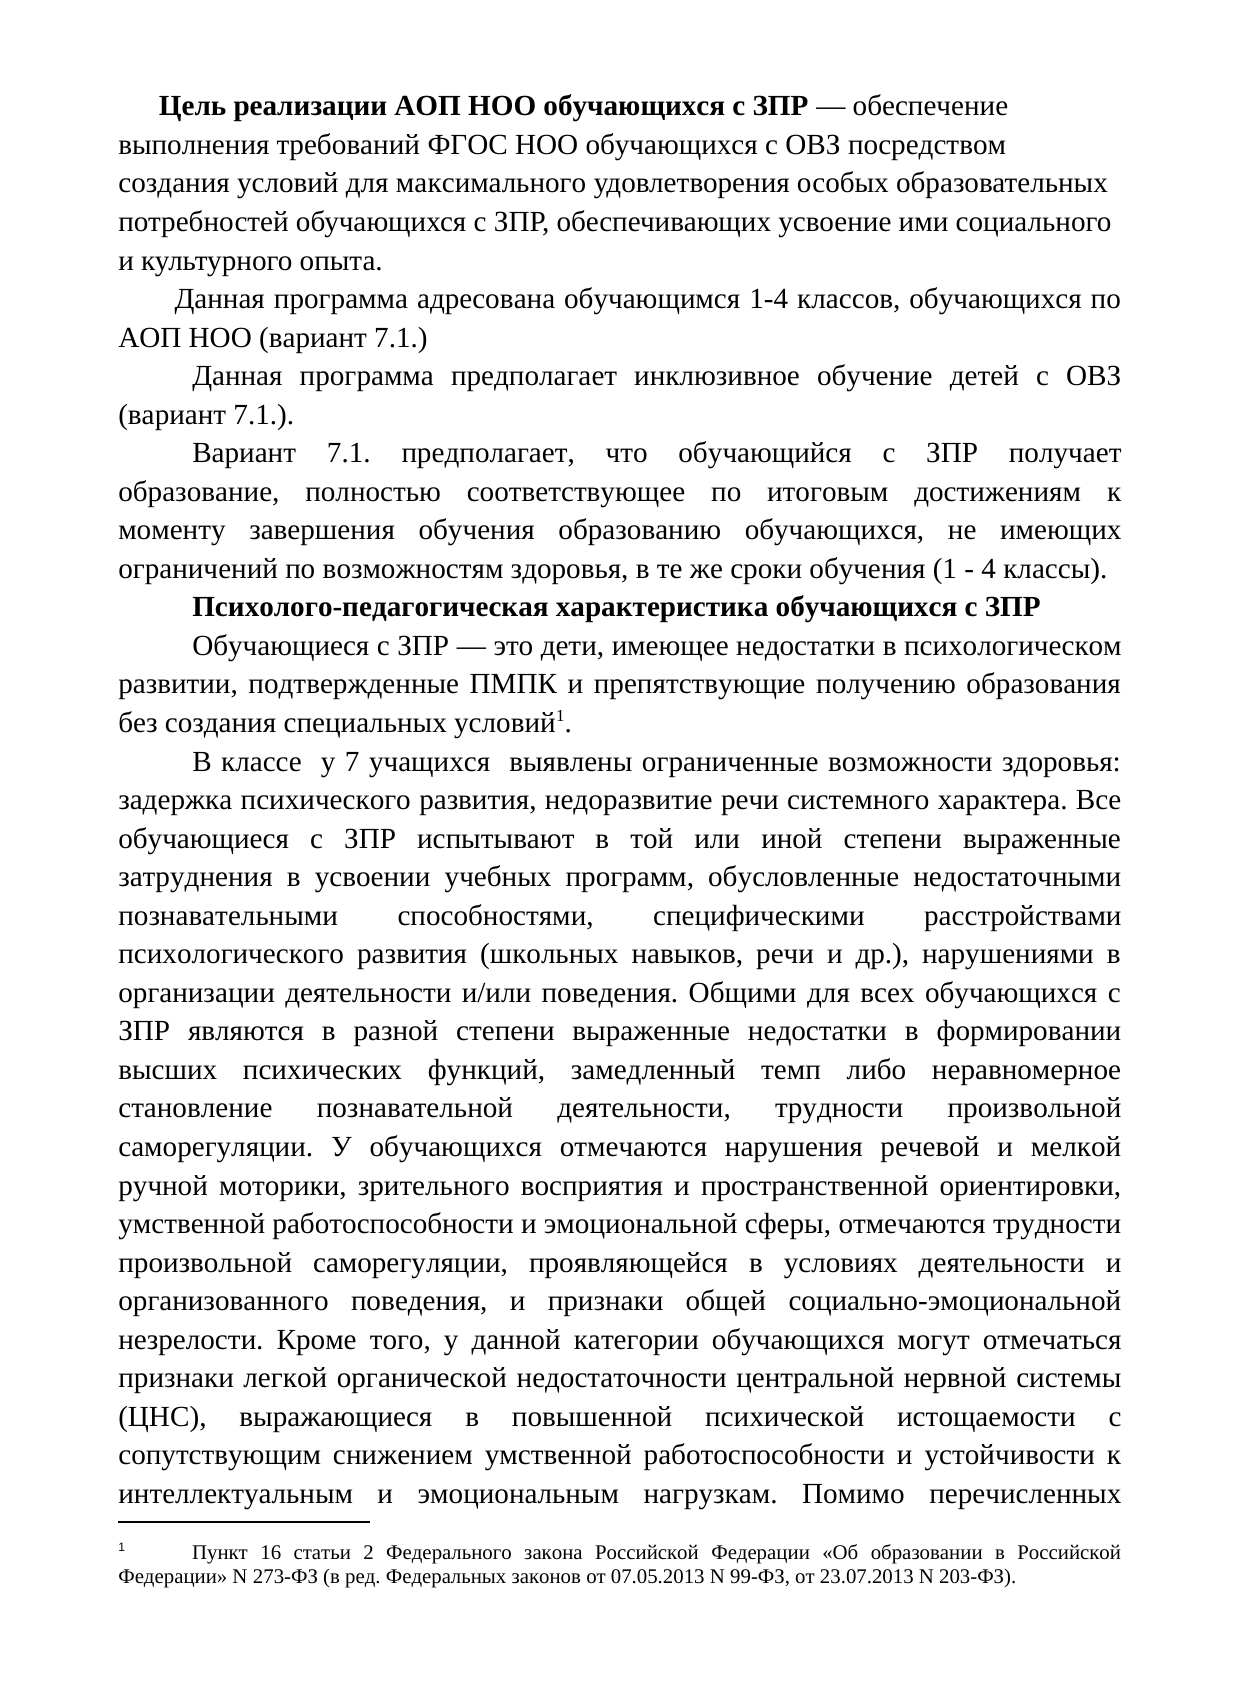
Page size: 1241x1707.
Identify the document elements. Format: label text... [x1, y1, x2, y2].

text Данная программа адресована обучающимся 1-4 классов, обучающихся по АОП НОО (вариант 7.1.) [118, 281, 1122, 353]
text Обучающиеся с ЗПР — это дети, имеющее недостатки в психологическом развитии, подтвержденные ПМПК и препятствующие получению образования без создания специальных условий. [118, 628, 1122, 739]
text Данная программа предполагает инклюзивное обучение детей с ОВЗ (вариант 7.1.). [118, 358, 1122, 430]
text Психолого-педагогическая характеристика обучающихся с ЗПР [118, 589, 1122, 623]
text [118, 744, 1122, 1509]
text Вариант 7.1. предполагает, что обучающийся с ЗПР получает образование, полностью соответствующее по итоговым достижениям к моменту завершения обучения образованию обучающихся, не имеющих ограничений по возможностям здоровья, в те же сроки обучения (1 - 4 классы). [118, 435, 1122, 584]
text Цель реализации АОП НОО обучающихся с ЗПР — обеспечение выполнения требований ФГОС НОО обучающихся с ОВЗ посредством создания условий для максимального удовлетворения особых образовательных потребностей обучающихся с ЗПР, обеспечивающих усвоение ими социального и культурного опыта. [118, 88, 1122, 276]
